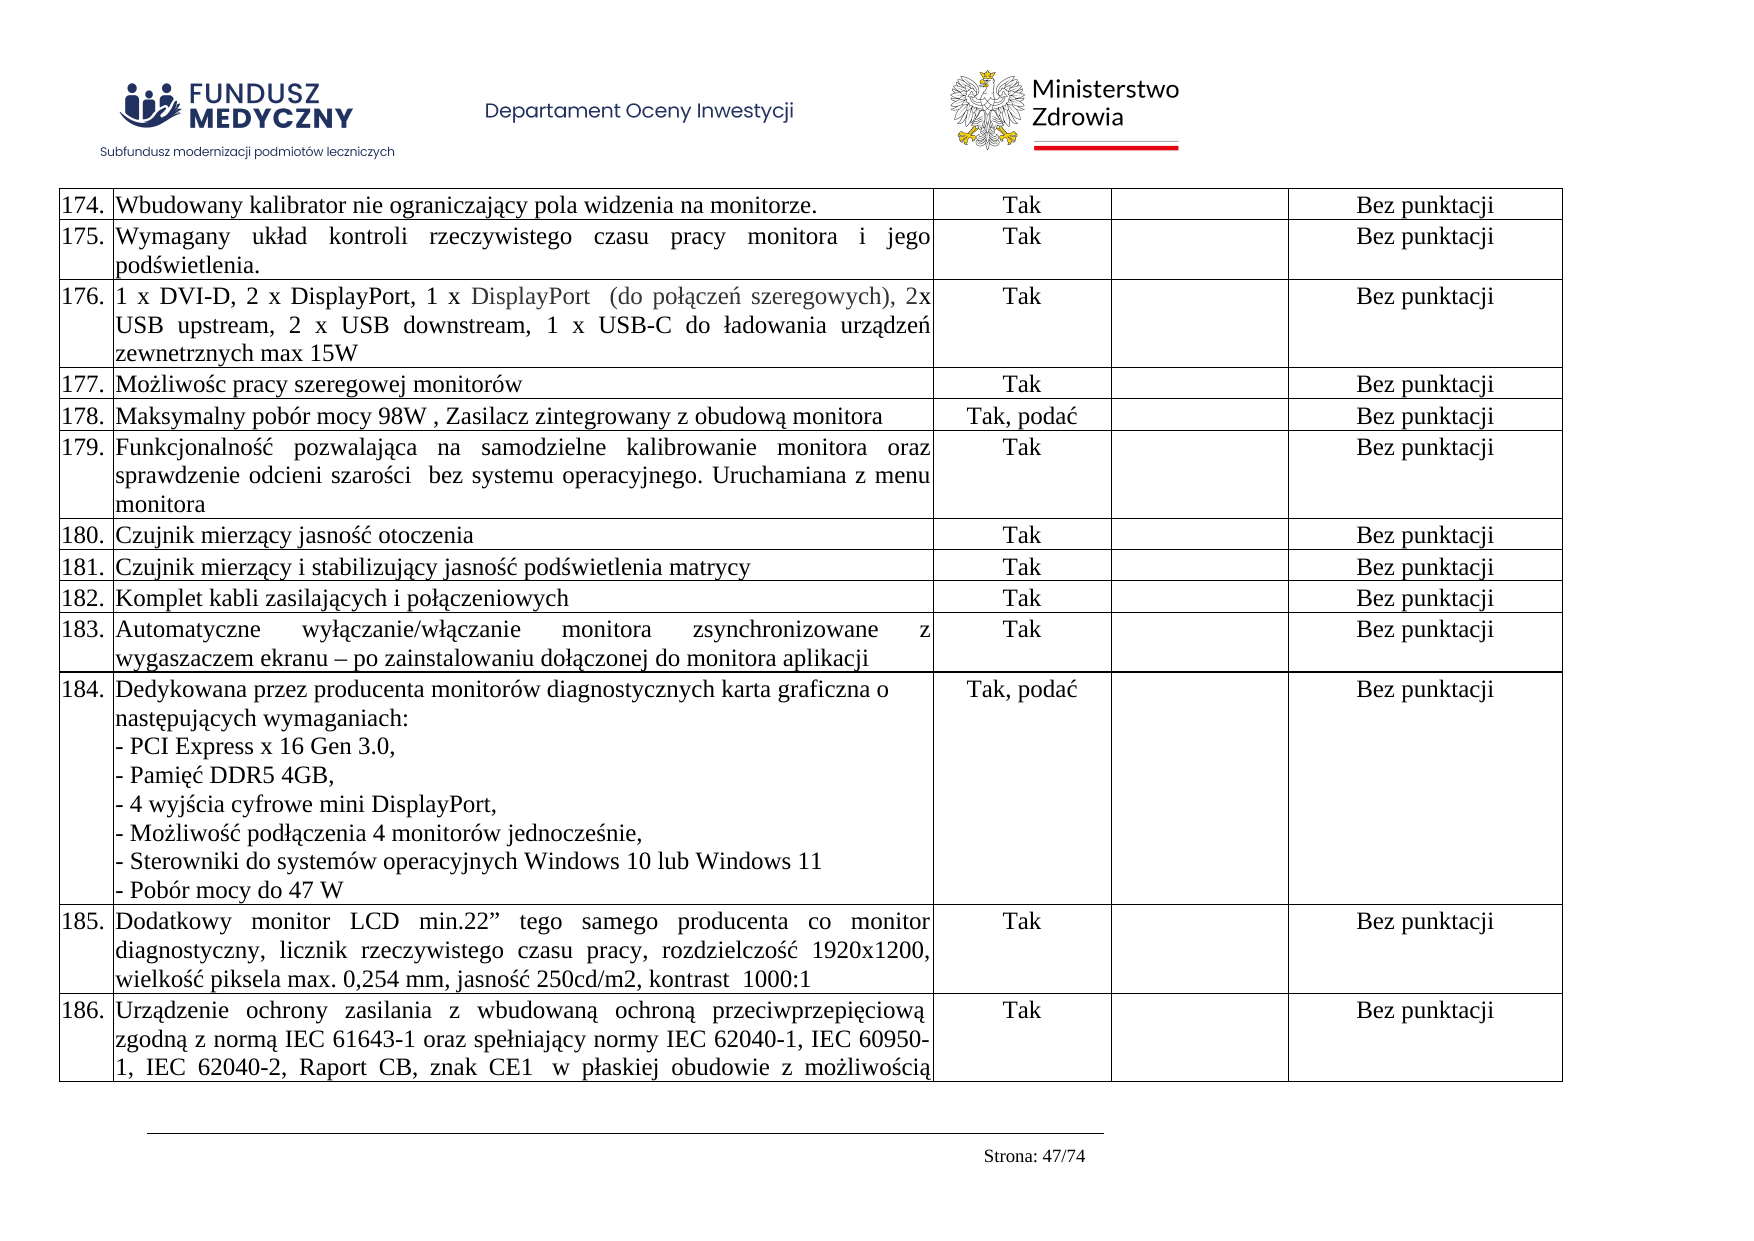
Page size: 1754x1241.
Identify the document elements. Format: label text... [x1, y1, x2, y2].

table_cell [60, 280, 113, 367]
table_cell [60, 368, 113, 398]
table_cell Bez punktacji [1289, 581, 1562, 612]
table_cell Bez punktacji [1289, 399, 1562, 429]
table_cell [60, 431, 113, 518]
table_cell [1112, 905, 1288, 992]
table_cell [1112, 550, 1288, 580]
table_cell Tak [934, 431, 1111, 518]
table_cell Bez punktacji [1289, 280, 1562, 367]
table_cell Tak, podać [934, 399, 1111, 429]
table_cell Bez punktacji [1289, 550, 1562, 580]
table_cell [1112, 399, 1288, 429]
table_cell Bez punktacji [1289, 189, 1562, 219]
table_cell Bez punktacji [1289, 220, 1562, 278]
table_cell [60, 905, 113, 992]
table_cell Wbudowany kalibrator nie ograniczający pola widzenia na monitorze. [114, 189, 933, 219]
table_cell Bez punktacji [1289, 905, 1562, 992]
table_cell Dodatkowy monitor LCD min.22” tego samego producenta co monitor diagnostyczny, licznik rzeczywistego czasu pracy, rozdzielczość 1920x1200, wielkość piksela max. 0,254 mm, jasność 250cd/m2, kontrast 1000:1 [114, 905, 933, 992]
table_cell Tak [934, 613, 1111, 671]
table_cell Tak [934, 550, 1111, 580]
table_cell Tak [934, 280, 1111, 367]
table_cell [60, 220, 113, 278]
table_cell Bez punktacji [1289, 673, 1562, 904]
table_cell [60, 673, 113, 904]
table_cell [1112, 519, 1288, 549]
table_cell [1112, 431, 1288, 518]
table_cell Bez punktacji [1289, 613, 1562, 671]
table_cell [1112, 189, 1288, 219]
table_cell Czujnik mierzący jasność otoczenia [114, 519, 933, 549]
table_cell [1112, 368, 1288, 398]
table_cell [60, 399, 113, 429]
table_cell [60, 189, 113, 219]
table_cell [1112, 994, 1288, 1081]
table_cell Tak [934, 220, 1111, 278]
table_cell Funkcjonalność pozwalająca na samodzielne kalibrowanie monitora oraz sprawdzenie odcieni szarości bez systemu operacyjnego. Uruchamiana z menu monitora [114, 431, 933, 518]
table_cell Czujnik mierzący i stabilizujący jasność podświetlenia matrycy [114, 550, 933, 580]
table_cell Tak [934, 519, 1111, 549]
table_cell Tak [934, 905, 1111, 992]
table_cell 1 x DVI-D, 2 x DisplayPort, 1 x DisplayPort (do połączeń szeregowych), 2x USB upstream, 2 x USB downstream, 1 x USB-C do ładowania urządzeń zewnetrznych max 15W [114, 280, 933, 367]
table_cell [60, 550, 113, 580]
table_cell [60, 581, 113, 612]
table_cell Maksymalny pobór mocy 98W , Zasilacz zintegrowany z obudową monitora [114, 399, 933, 429]
table_cell Wymagany układ kontroli rzeczywistego czasu pracy monitora i jego podświetlenia. [114, 220, 933, 278]
table_cell [1112, 673, 1288, 904]
table_cell Tak [934, 189, 1111, 219]
table_cell [1112, 280, 1288, 367]
table_cell Możliwośc pracy szeregowej monitorów [114, 368, 933, 398]
table_cell Komplet kabli zasilających i połączeniowych [114, 581, 933, 612]
picture [28, 32, 1269, 188]
table_cell Bez punktacji [1289, 994, 1562, 1081]
table_cell Bez punktacji [1289, 431, 1562, 518]
table_cell Automatyczne wyłączanie/włączanie monitora zsynchronizowane z wygaszaczem ekranu – po zainstalowaniu dołączonej do monitora aplikacji [114, 613, 933, 671]
table_cell Tak [934, 994, 1111, 1081]
table_cell [60, 613, 113, 671]
table_cell Bez punktacji [1289, 519, 1562, 549]
table_cell [1112, 220, 1288, 278]
table_cell Dedykowana przez producenta monitorów diagnostycznych karta graficzna o następujących wymaganiach: - PCI Express x 16 Gen 3.0, - Pamięć DDR5 4GB, - 4 wyjścia cyfrowe mini DisplayPort, - Możliwość podłączenia 4 monitorów jednocześnie, - Sterowniki do systemów operacyjnych Windows 10 lub Windows 11 - Pobór mocy do 47 W [114, 673, 933, 904]
table_cell Bez punktacji [1289, 368, 1562, 398]
table_cell Tak, podać [934, 673, 1111, 904]
table_cell Tak [934, 368, 1111, 398]
table_cell [60, 519, 113, 549]
table_cell [1112, 581, 1288, 612]
table_cell [1112, 613, 1288, 671]
table_cell [60, 994, 113, 1081]
table_cell Tak [934, 581, 1111, 612]
